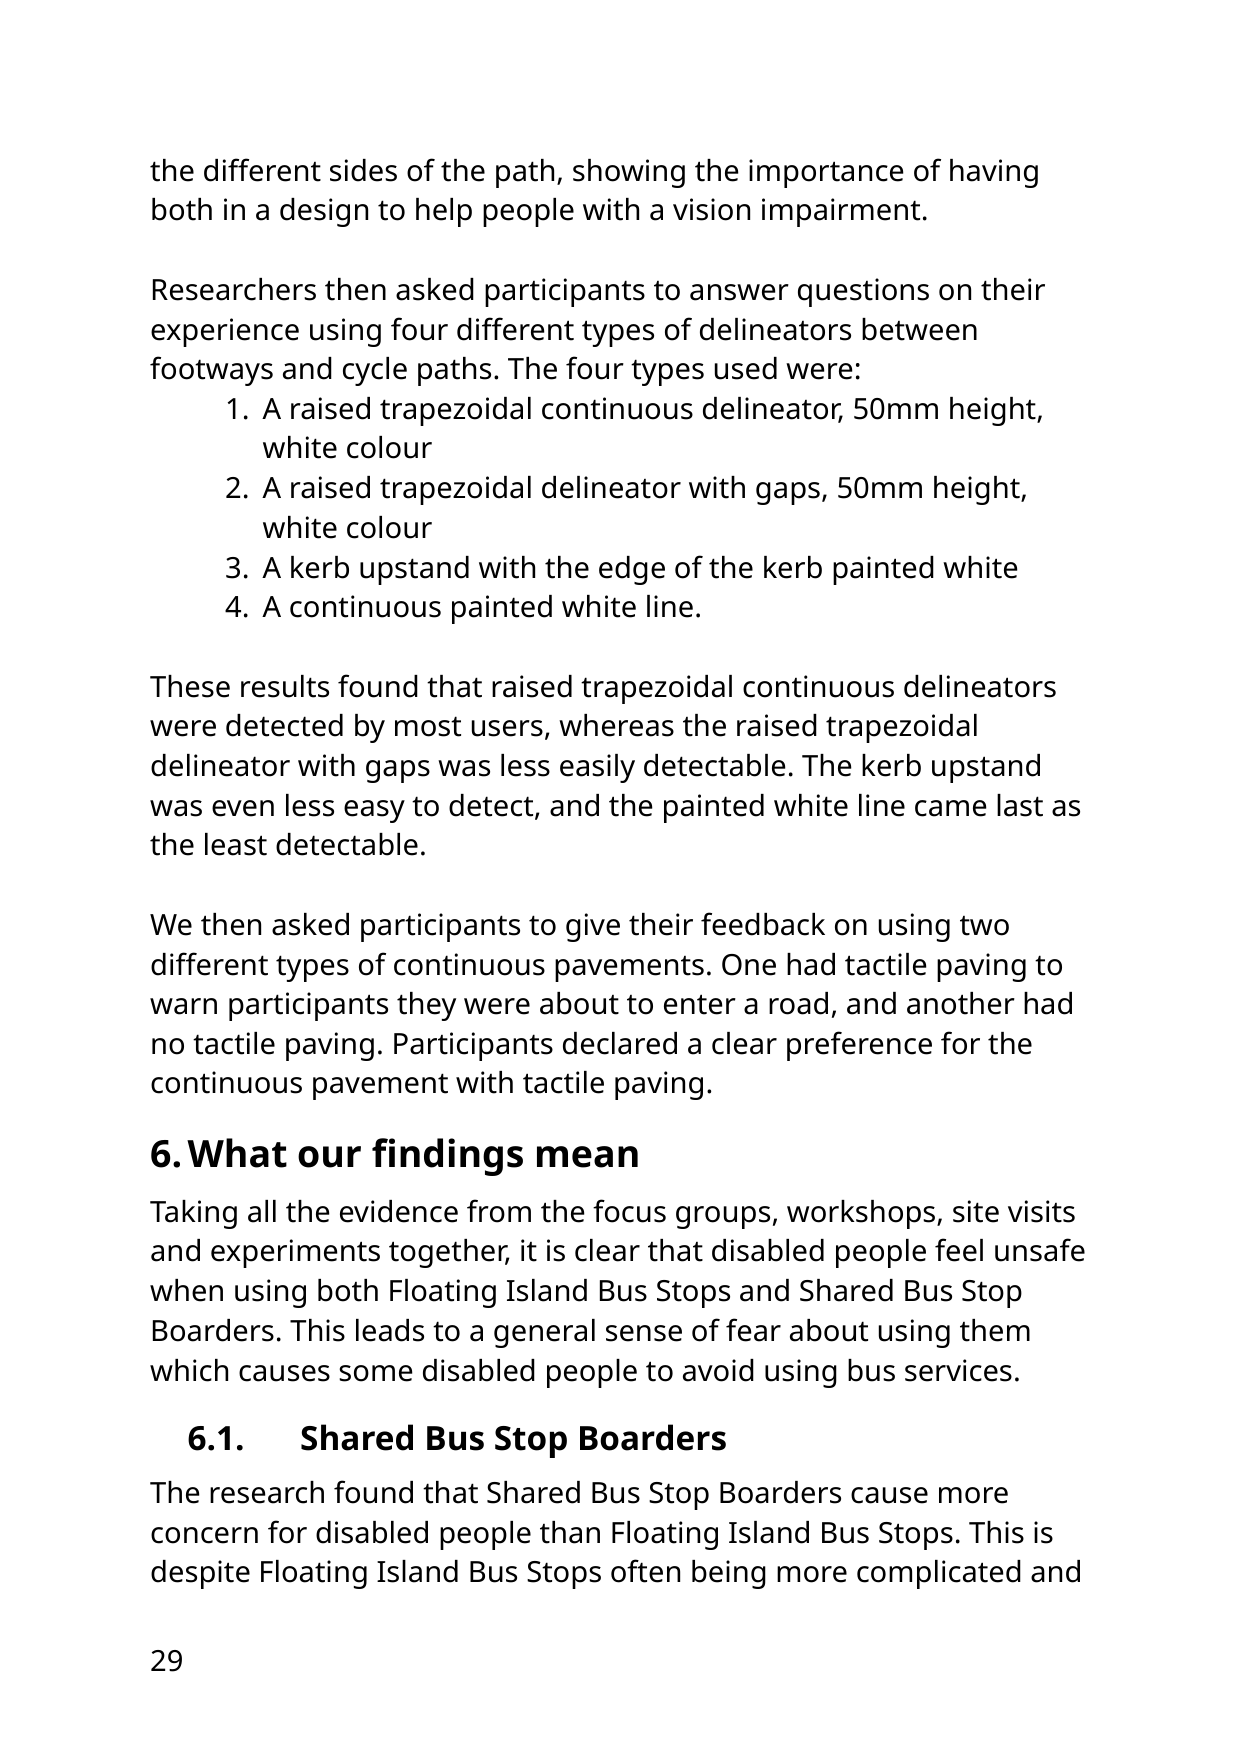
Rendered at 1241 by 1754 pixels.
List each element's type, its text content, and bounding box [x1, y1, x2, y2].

subtitle Shared Bus Stop Boarders [187, 1414, 1090, 1460]
list A raised trapezoidal delineator with gaps, 50mm height, white colour [225, 467, 1090, 547]
list A raised trapezoidal continuous delineator, 50mm height, white colour [225, 388, 1090, 467]
list A continuous painted white line. [225, 587, 1090, 626]
text Researchers then asked participants to answer questions on their experience using four different types of delineators between footways and cycle paths. The four types used were: [150, 269, 1090, 388]
list Taking all the evidence from the focus groups, workshops, site visits and experiments together, it is clear that disabled people feel unsafe when using both Floating Island Bus Stops and Shared Bus Stop Boarders. This leads to a general sense of fear about using them which causes some disabled people to avoid using bus services. [150, 1191, 1090, 1389]
subtitle What our findings mean [150, 1127, 1090, 1178]
text These results found that raised trapezoidal continuous delineators were detected by most users, whereas the raised trapezoidal delineator with gaps was less easily detectable. The kerb upstand was even less easy to detect, and the painted white line came last as the least detectable. [150, 666, 1090, 864]
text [150, 150, 1090, 229]
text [150, 1472, 1090, 1591]
text We then asked participants to give their feedback on using two different types of continuous pavements. One had tactile paving to warn participants they were about to enter a road, and another had no tactile paving. Participants declared a clear preference for the continuous pavement with tactile paving. [150, 904, 1090, 1102]
list A kerb upstand with the edge of the kerb painted white [225, 547, 1090, 587]
